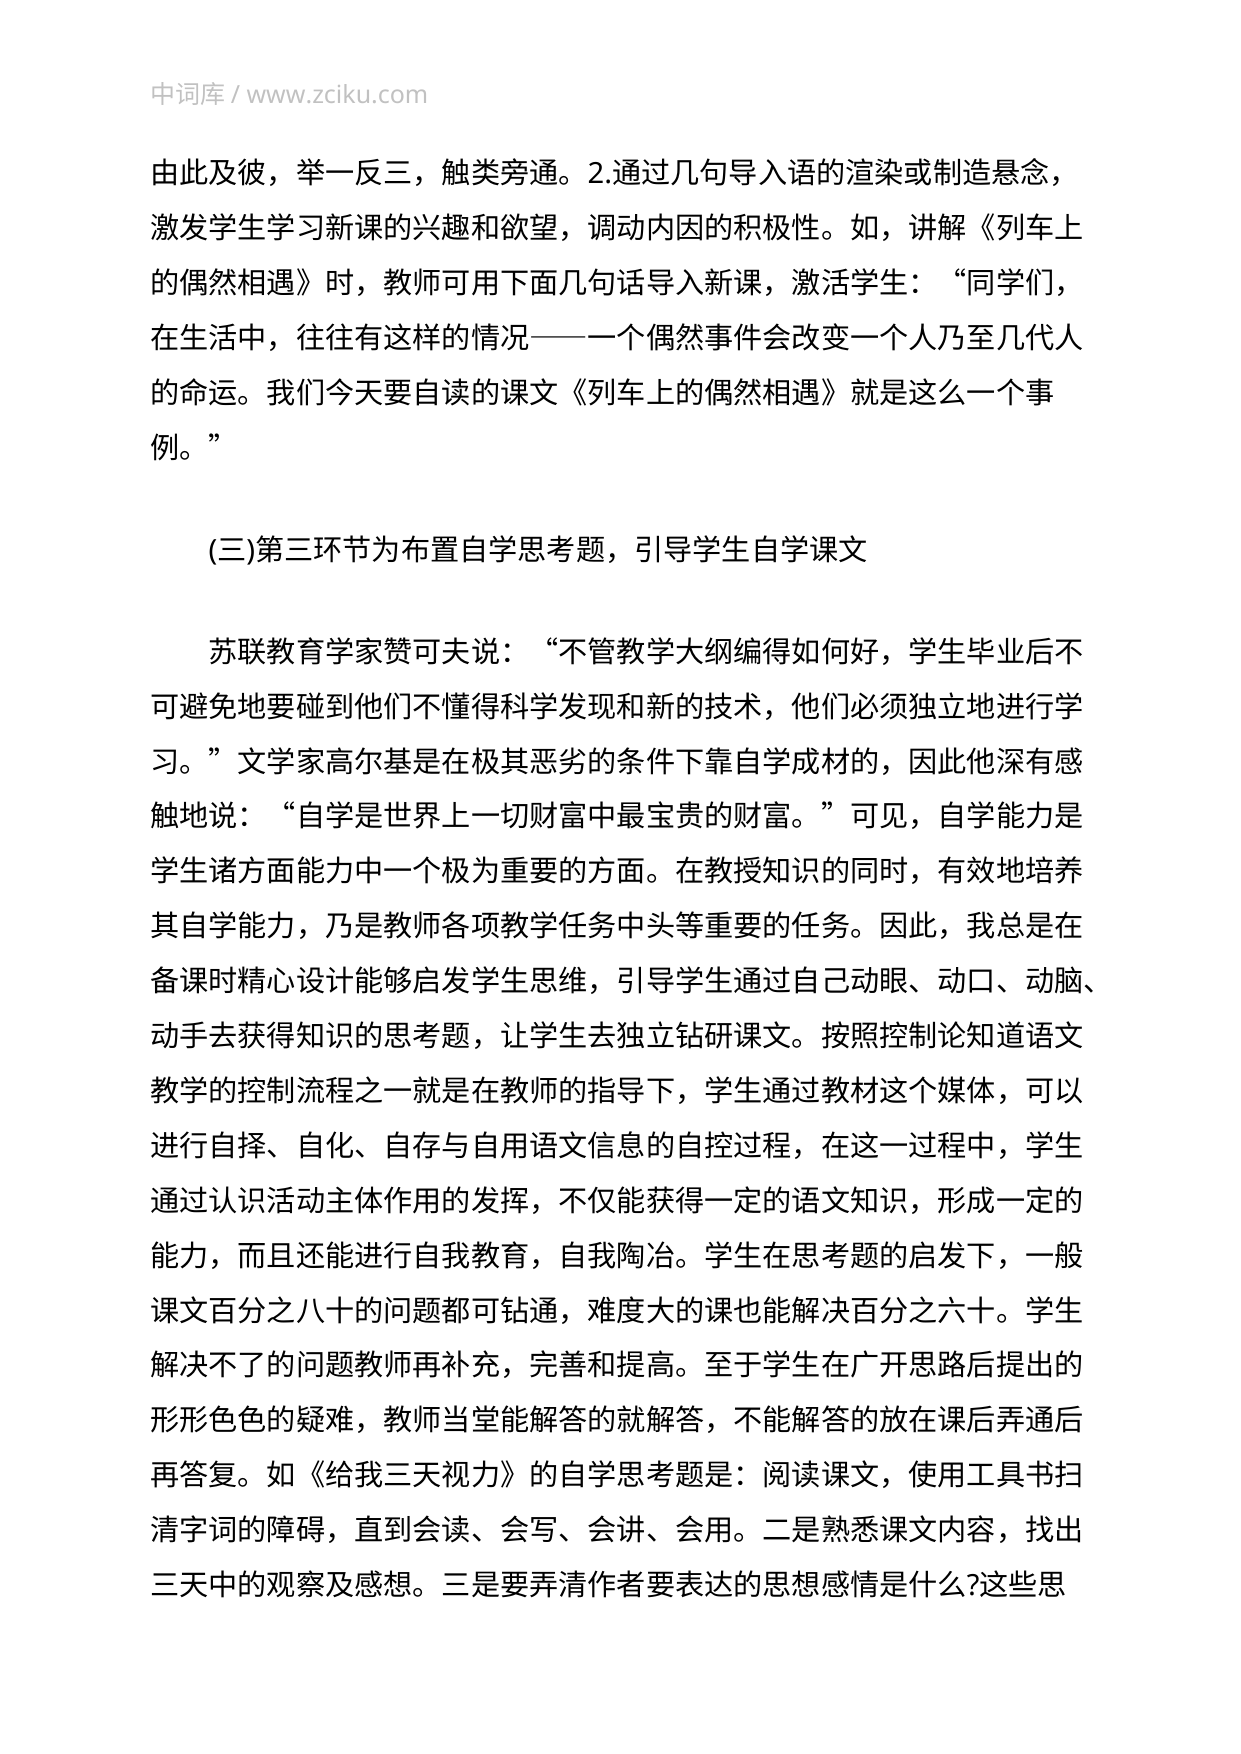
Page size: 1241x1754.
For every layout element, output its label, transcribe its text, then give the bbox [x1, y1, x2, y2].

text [150, 628, 1090, 1604]
text (三)第三环节为布置自学思考题，引导学生自学课文 [150, 526, 1090, 569]
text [150, 150, 1090, 467]
